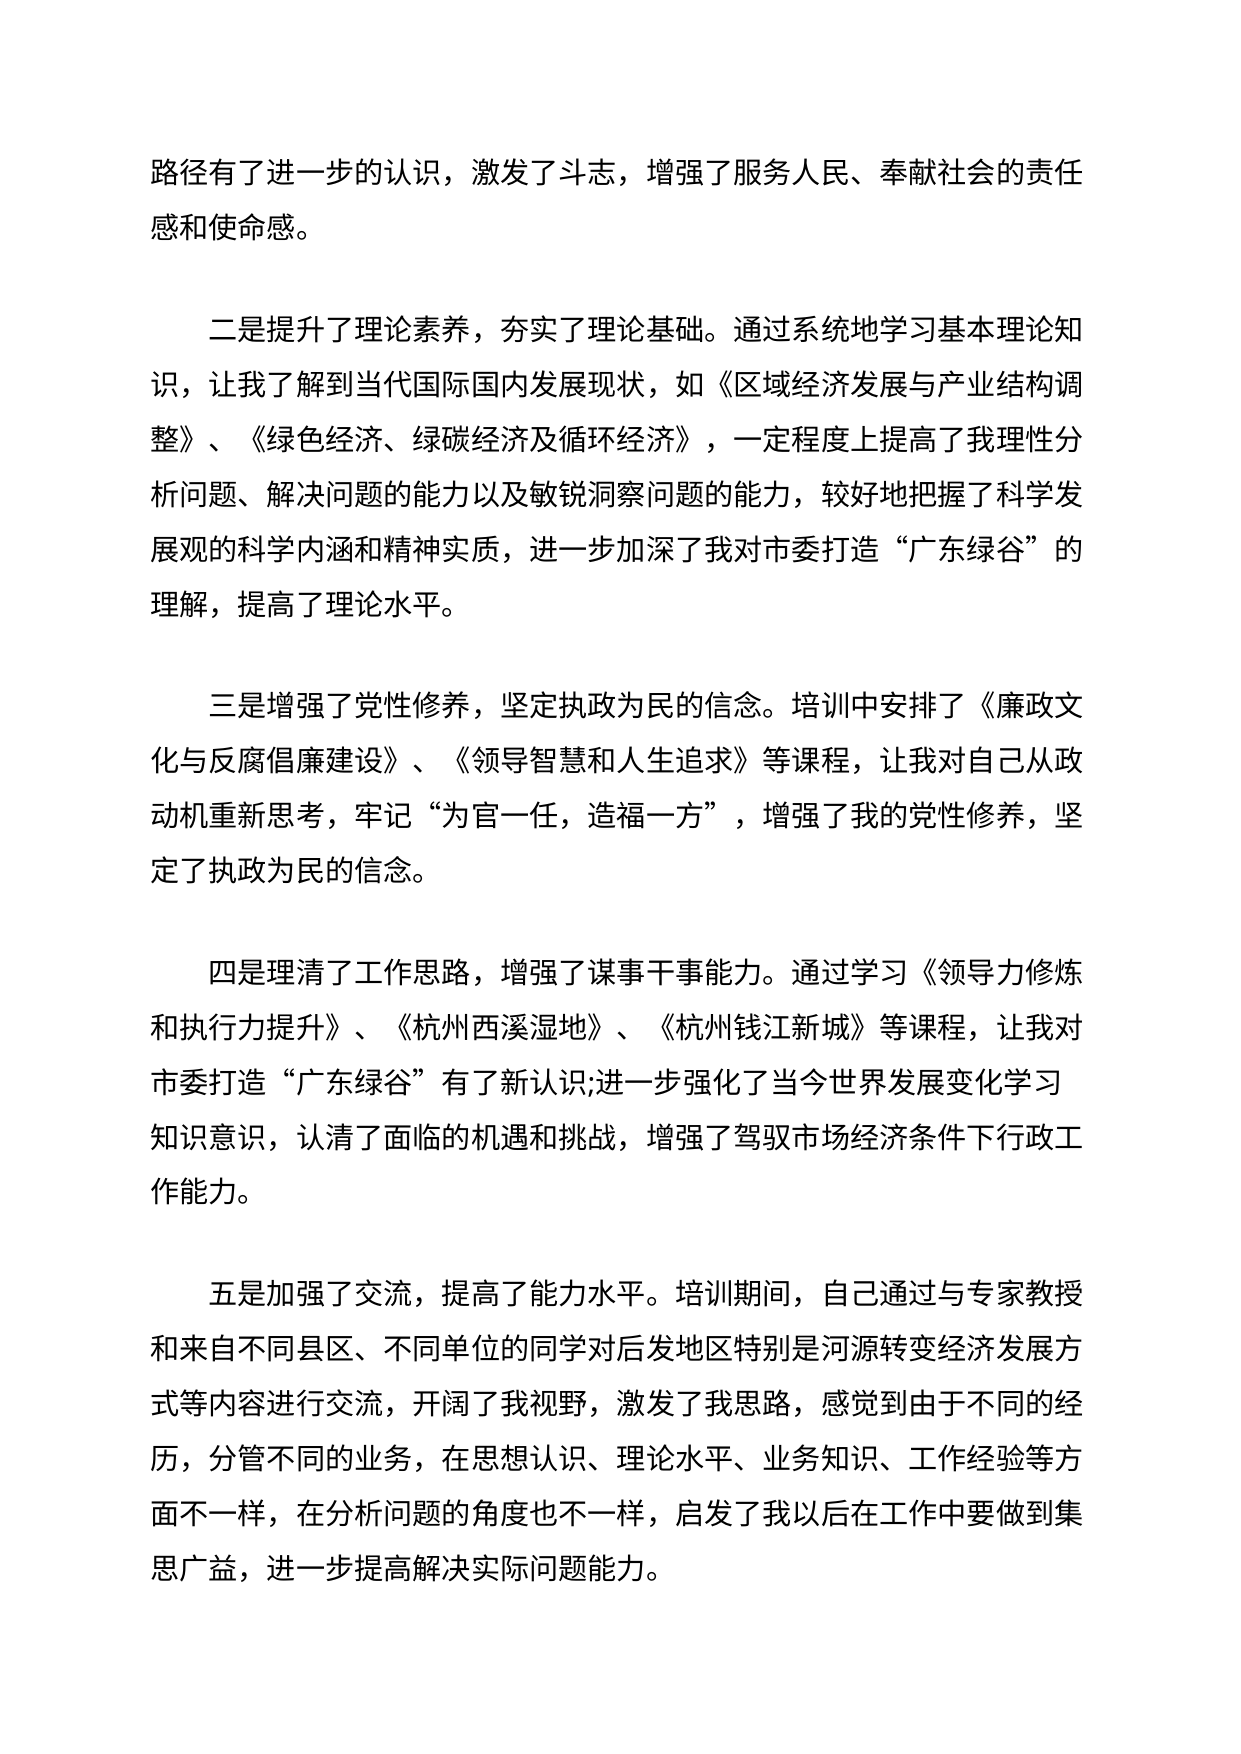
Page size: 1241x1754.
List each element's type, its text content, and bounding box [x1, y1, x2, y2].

text 四是理清了工作思路，增强了谋事干事能力。通过学习《领导力修炼和执行力提升》、《杭州西溪湿地》、《杭州钱江新城》等课程，让我对市委打造“广东绿谷”有了新认识;进一步强化了当今世界发展变化学习知识意识，认清了面临的机遇和挑战，增强了驾驭市场经济条件下行政工作能力。 [150, 949, 1090, 1211]
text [150, 150, 1090, 247]
text 二是提升了理论素养，夯实了理论基础。通过系统地学习基本理论知识，让我了解到当代国际国内发展现状，如《区域经济发展与产业结构调整》、《绿色经济、绿碳经济及循环经济》，一定程度上提高了我理性分析问题、解决问题的能力以及敏锐洞察问题的能力，较好地把握了科学发展观的科学内涵和精神实质，进一步加深了我对市委打造“广东绿谷”的理解，提高了理论水平。 [150, 307, 1090, 623]
text 三是增强了党性修养，坚定执政为民的信念。培训中安排了《廉政文化与反腐倡廉建设》、《领导智慧和人生追求》等课程，让我对自己从政动机重新思考，牢记“为官一任，造福一方”，增强了我的党性修养，坚定了执政为民的信念。 [150, 683, 1090, 890]
text 五是加强了交流，提高了能力水平。培训期间，自己通过与专家教授和来自不同县区、不同单位的同学对后发地区特别是河源转变经济发展方式等内容进行交流，开阔了我视野，激发了我思路，感觉到由于不同的经历，分管不同的业务，在思想认识、理论水平、业务知识、工作经验等方面不一样，在分析问题的角度也不一样，启发了我以后在工作中要做到集思广益，进一步提高解决实际问题能力。 [150, 1271, 1090, 1588]
